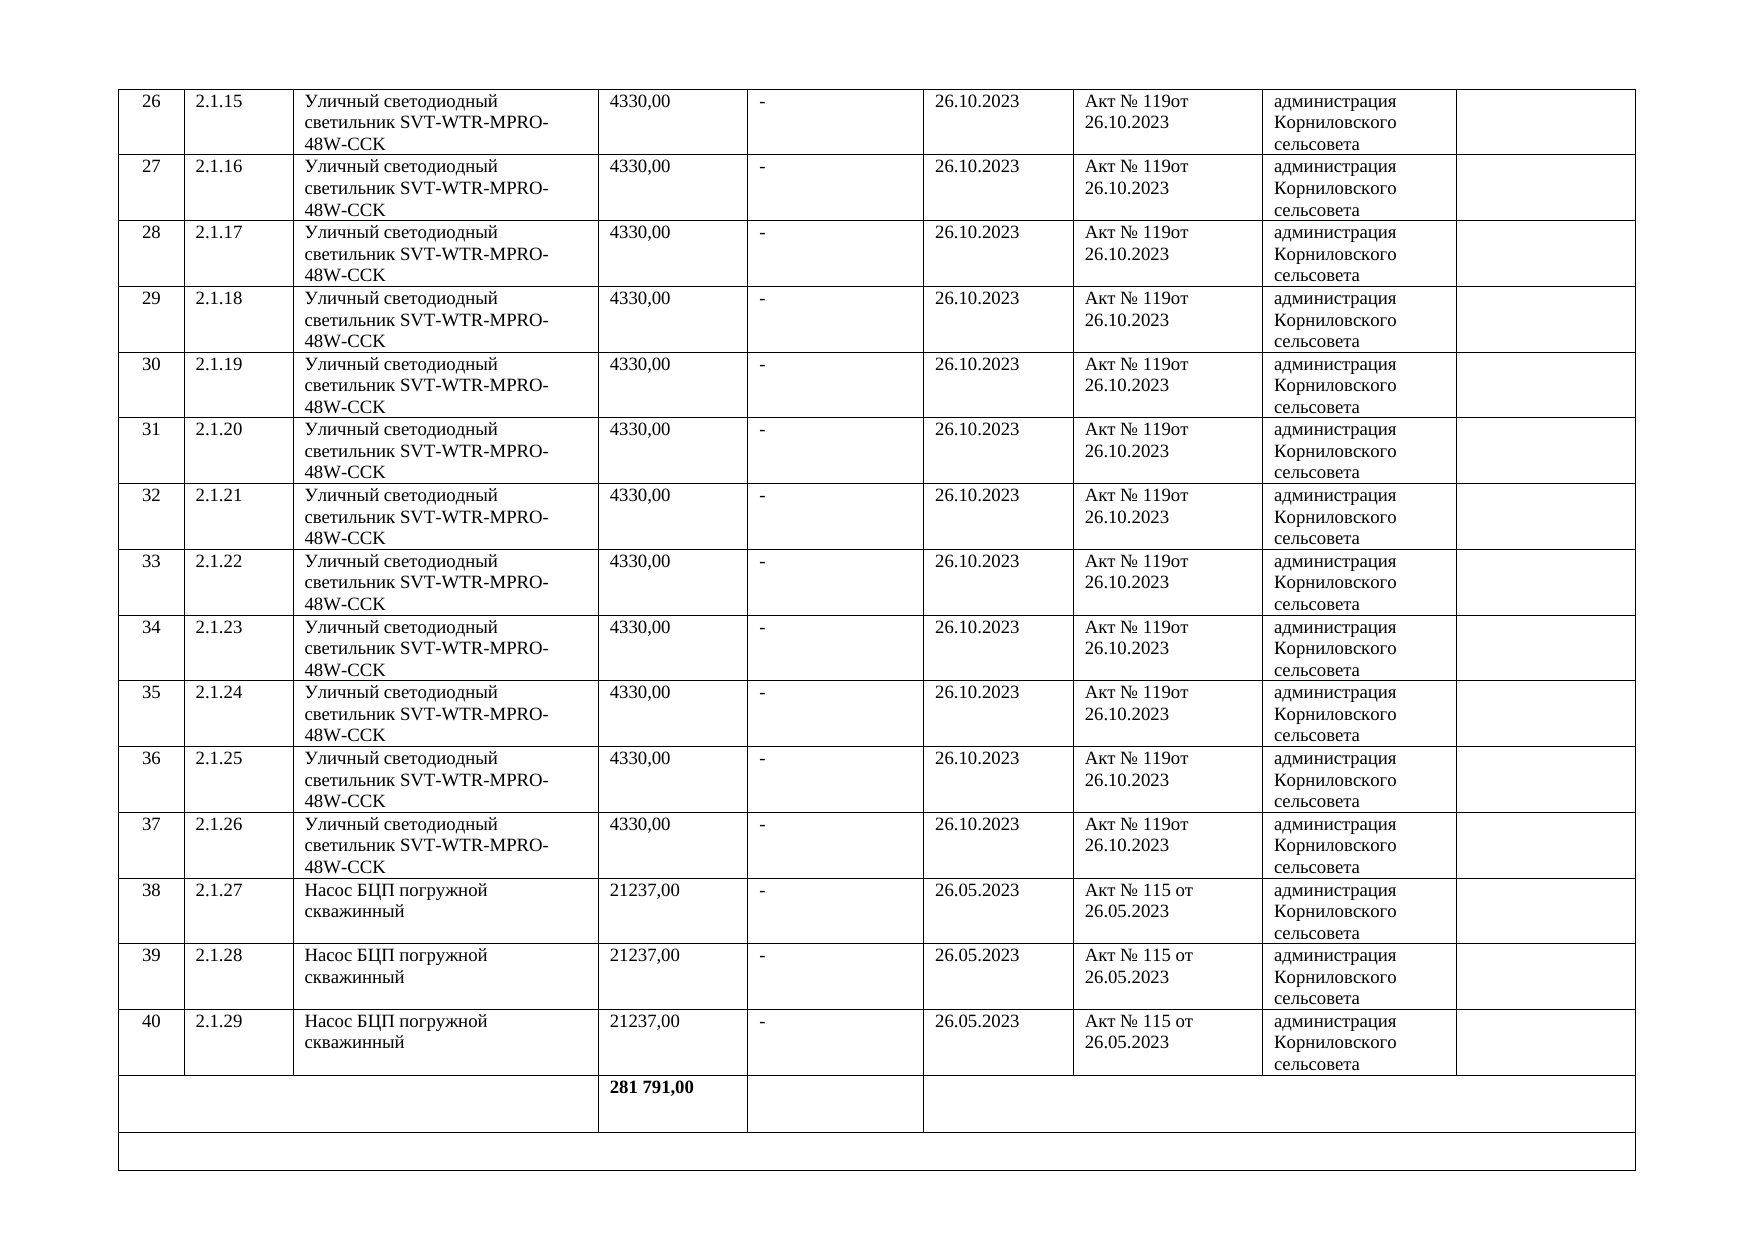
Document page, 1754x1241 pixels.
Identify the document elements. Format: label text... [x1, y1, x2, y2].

table_cell 4330,00 [599, 221, 747, 286]
table_cell [1457, 484, 1635, 549]
table_cell 26.10.2023 [924, 813, 1073, 877]
table_cell Уличный светодиодный светильник SVT-WTR-MPRO-48W-CCK [294, 550, 598, 614]
table_cell 26.10.2023 [924, 484, 1073, 549]
table_cell Акт № 119от 26.10.2023 [1074, 221, 1262, 286]
table_cell 4330,00 [599, 155, 747, 220]
table_cell Уличный светодиодный светильник SVT-WTR-MPRO-48W-CCK [294, 484, 598, 549]
table_cell - [748, 1010, 923, 1074]
table_cell [1457, 616, 1635, 680]
table_cell - [748, 287, 923, 352]
table_cell 4330,00 [599, 550, 747, 614]
table_cell 26.10.2023 [924, 90, 1073, 154]
table_cell [1457, 681, 1635, 746]
table_cell Акт № 119от 26.10.2023 [1074, 484, 1262, 549]
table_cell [1074, 90, 1262, 154]
table_cell Акт № 115 от 26.05.2023 [1074, 879, 1262, 943]
table_cell 26.10.2023 [924, 747, 1073, 812]
table_cell 29 [119, 287, 184, 352]
table_cell 26.10.2023 [924, 155, 1073, 220]
table_cell [1457, 90, 1635, 154]
table_cell 4330,00 [599, 287, 747, 352]
table_cell администрация Корниловского сельсовета [1263, 1010, 1456, 1074]
table_cell администрация Корниловского сельсовета [1263, 353, 1456, 417]
table_cell [1457, 353, 1635, 417]
table_cell Уличный светодиодный светильник SVT-WTR-MPRO-48W-CCK [294, 747, 598, 812]
table_cell Акт № 119от 26.10.2023 [1074, 681, 1262, 746]
table_cell 26.10.2023 [924, 616, 1073, 680]
table_cell [924, 1076, 1635, 1132]
table_cell 30 [119, 353, 184, 417]
table_cell 4330,00 [599, 484, 747, 549]
table_cell - [748, 616, 923, 680]
table_cell - [748, 90, 923, 154]
table_cell 4330,00 [599, 418, 747, 483]
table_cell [294, 90, 598, 154]
table_cell 2.1.29 [185, 1010, 293, 1074]
table_cell - [748, 944, 923, 1009]
table_cell [1457, 1010, 1635, 1074]
table_cell Акт № 119от 26.10.2023 [1074, 353, 1262, 417]
table_cell 21237,00 [599, 944, 747, 1009]
table_cell администрация Корниловского сельсовета [1263, 944, 1456, 1009]
table_cell Уличный светодиодный светильник SVT-WTR-MPRO-48W-CCK [294, 287, 598, 352]
table_cell администрация Корниловского сельсовета [1263, 879, 1456, 943]
table_cell Уличный светодиодный светильник SVT-WTR-MPRO-48W-CCK [294, 221, 598, 286]
table_cell 2.1.17 [185, 221, 293, 286]
table_cell 2.1.18 [185, 287, 293, 352]
table_cell 35 [119, 681, 184, 746]
table_cell 26.10.2023 [924, 418, 1073, 483]
table_cell - [748, 418, 923, 483]
table_cell Акт № 119от 26.10.2023 [1074, 418, 1262, 483]
table_cell 4330,00 [599, 813, 747, 877]
table_cell - [748, 813, 923, 877]
table_cell 26.10.2023 [924, 221, 1073, 286]
table_cell Акт № 119от 26.10.2023 [1074, 616, 1262, 680]
table_cell администрация Корниловского сельсовета [1263, 155, 1456, 220]
table_cell администрация Корниловского сельсовета [1263, 747, 1456, 812]
table_cell - [748, 747, 923, 812]
table_cell 4330,00 [599, 353, 747, 417]
table_cell 4330,00 [599, 616, 747, 680]
table_cell Насос БЦП погружной скважинный [294, 944, 598, 1009]
table_cell Уличный светодиодный светильник SVT-WTR-MPRO-48W-CCK [294, 353, 598, 417]
table_cell администрация Корниловского сельсовета [1263, 418, 1456, 483]
table_cell администрация Корниловского сельсовета [1263, 813, 1456, 877]
table_cell [119, 1133, 1635, 1170]
table_cell 27 [119, 155, 184, 220]
table_cell Уличный светодиодный светильник SVT-WTR-MPRO-48W-CCK [294, 616, 598, 680]
table_cell 2.1.25 [185, 747, 293, 812]
table_cell администрация Корниловского сельсовета [1263, 287, 1456, 352]
table_cell Акт № 119от 26.10.2023 [1074, 287, 1262, 352]
table_cell 2.1.22 [185, 550, 293, 614]
table_cell 4330,00 [599, 90, 747, 154]
table_cell [1457, 813, 1635, 877]
table_cell Акт № 119от 26.10.2023 [1074, 550, 1262, 614]
table_cell 33 [119, 550, 184, 614]
table_cell Уличный светодиодный светильник SVT-WTR-MPRO-48W-CCK [294, 681, 598, 746]
table_cell 39 [119, 944, 184, 1009]
table_cell 21237,00 [599, 879, 747, 943]
table_cell 34 [119, 616, 184, 680]
table_cell 26.05.2023 [924, 944, 1073, 1009]
table_cell 281 791,00 [599, 1076, 747, 1132]
table_cell 26 [119, 90, 184, 154]
table_cell - [748, 155, 923, 220]
table_cell [1457, 879, 1635, 943]
table_cell 37 [119, 813, 184, 877]
table_cell Насос БЦП погружной скважинный [294, 1010, 598, 1074]
table_cell [119, 1076, 598, 1132]
table_cell [1457, 287, 1635, 352]
table_cell Уличный светодиодный светильник SVT-WTR-MPRO-48W-CCK [294, 813, 598, 877]
table_cell - [748, 353, 923, 417]
table_cell 21237,00 [599, 1010, 747, 1074]
table_cell - [748, 681, 923, 746]
table_cell 2.1.15 [185, 90, 293, 154]
table_cell [1457, 550, 1635, 614]
table_cell администрация Корниловского сельсовета [1263, 616, 1456, 680]
table_cell администрация Корниловского сельсовета [1263, 681, 1456, 746]
table_cell 2.1.28 [185, 944, 293, 1009]
table_cell 4330,00 [599, 747, 747, 812]
table_cell [1457, 155, 1635, 220]
table_cell 2.1.26 [185, 813, 293, 877]
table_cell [294, 155, 598, 220]
table_cell 2.1.24 [185, 681, 293, 746]
table_cell 2.1.23 [185, 616, 293, 680]
table_cell 38 [119, 879, 184, 943]
table_cell 2.1.20 [185, 418, 293, 483]
table_cell Акт № 119от 26.10.2023 [1074, 747, 1262, 812]
table_cell 4330,00 [599, 681, 747, 746]
table_cell - [748, 550, 923, 614]
table_cell [1457, 221, 1635, 286]
table_cell [748, 1076, 923, 1132]
table_cell 26.10.2023 [924, 550, 1073, 614]
table_cell 26.10.2023 [924, 681, 1073, 746]
table_cell администрация Корниловского сельсовета [1263, 484, 1456, 549]
table_cell 40 [119, 1010, 184, 1074]
table_cell Насос БЦП погружной скважинный [294, 879, 598, 943]
table_cell 32 [119, 484, 184, 549]
table_cell Акт № 119от 26.10.2023 [1074, 155, 1262, 220]
table_cell 26.05.2023 [924, 1010, 1073, 1074]
table_cell 2.1.19 [185, 353, 293, 417]
table_cell 26.05.2023 [924, 879, 1073, 943]
table_cell [1457, 747, 1635, 812]
table_cell - [748, 221, 923, 286]
table_cell 31 [119, 418, 184, 483]
table_cell 26.10.2023 [924, 287, 1073, 352]
table_cell Акт № 115 от 26.05.2023 [1074, 944, 1262, 1009]
table_cell 2.1.21 [185, 484, 293, 549]
table_cell - [748, 879, 923, 943]
table_cell [1457, 944, 1635, 1009]
table_cell Уличный светодиодный светильник SVT-WTR-MPRO-48W-CCK [294, 418, 598, 483]
table_cell администрация Корниловского сельсовета [1263, 221, 1456, 286]
table_cell 36 [119, 747, 184, 812]
table_cell 2.1.16 [185, 155, 293, 220]
table_cell 28 [119, 221, 184, 286]
table_cell [1457, 418, 1635, 483]
table_cell - [748, 484, 923, 549]
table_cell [1263, 90, 1456, 154]
table_cell администрация Корниловского сельсовета [1263, 550, 1456, 614]
table_cell 26.10.2023 [924, 353, 1073, 417]
table_cell 2.1.27 [185, 879, 293, 943]
table_cell Акт № 115 от 26.05.2023 [1074, 1010, 1262, 1074]
table_cell Акт № 119от 26.10.2023 [1074, 813, 1262, 877]
